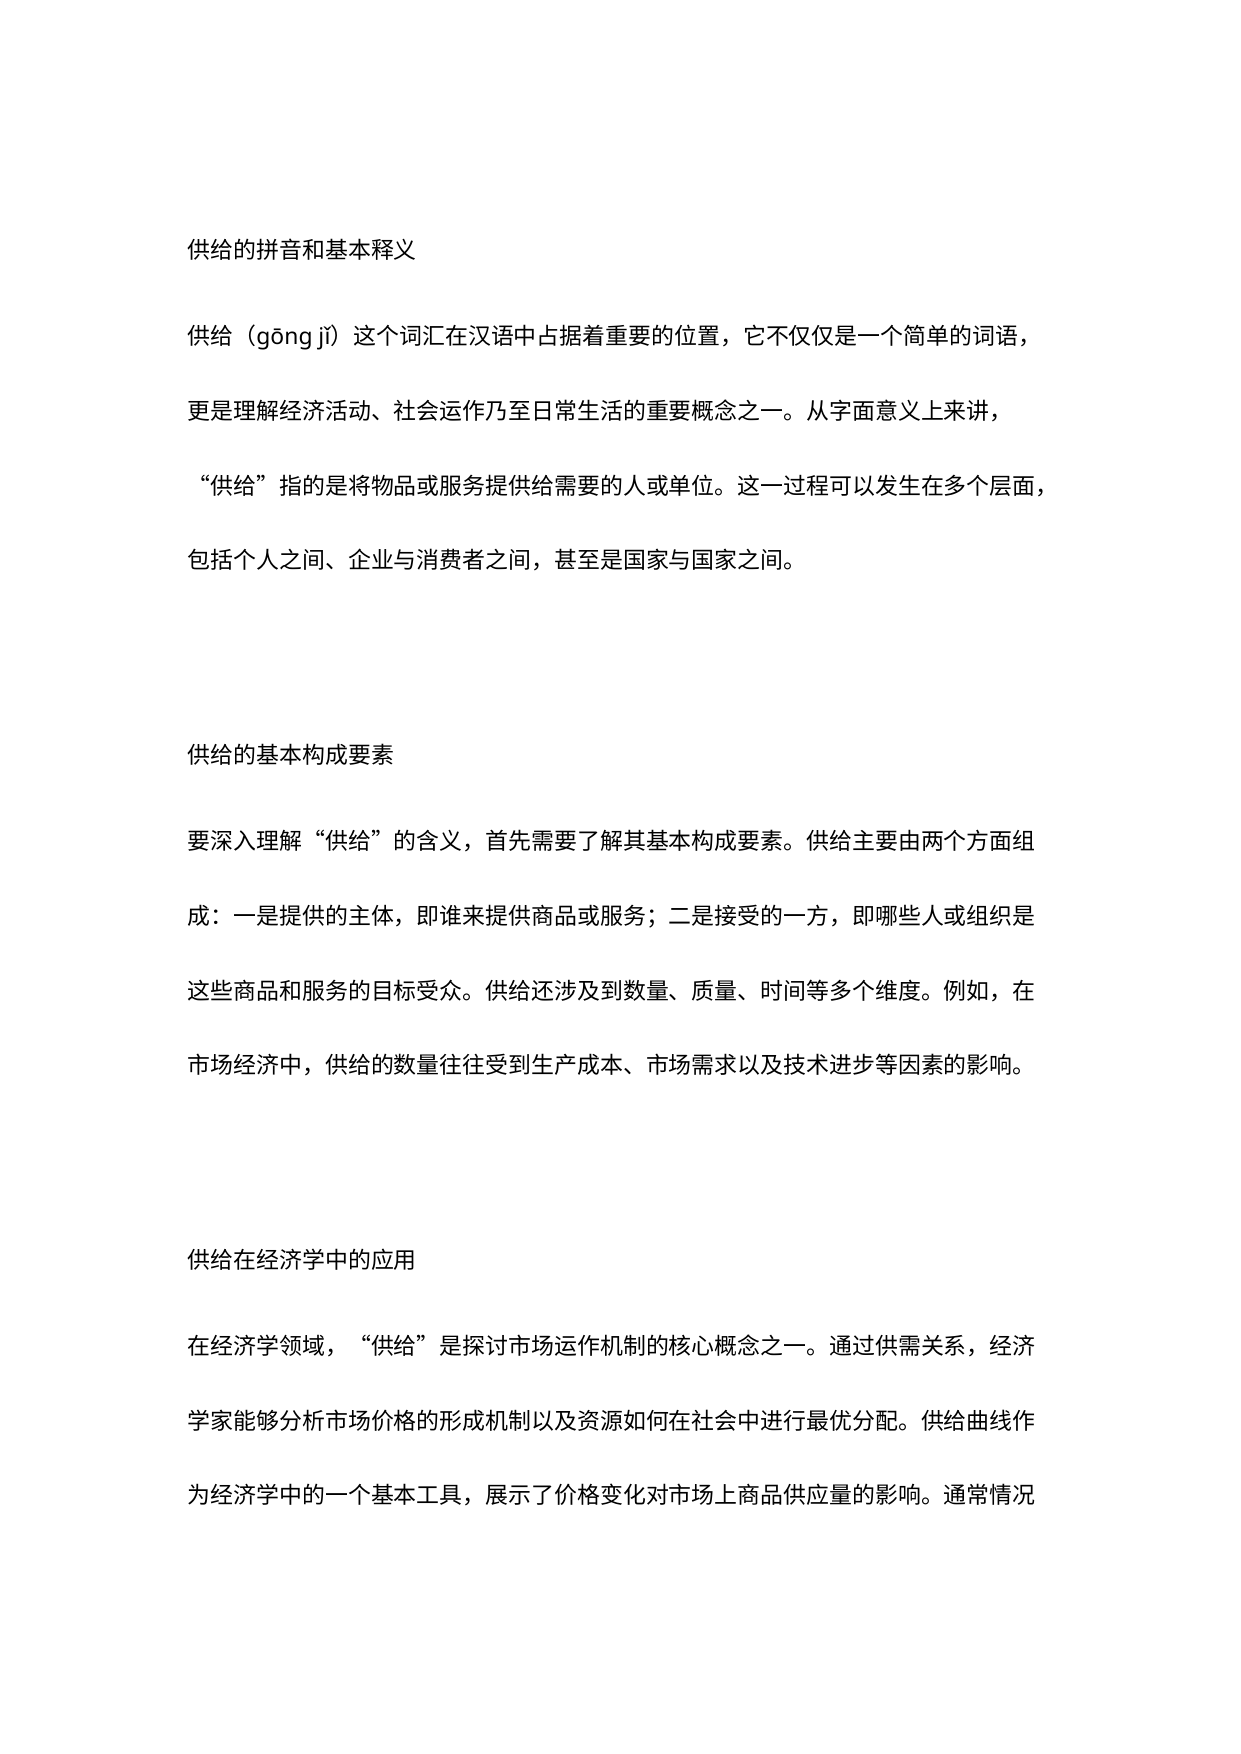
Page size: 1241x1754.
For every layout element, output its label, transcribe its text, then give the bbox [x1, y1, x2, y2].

text 供给的拼音和基本释义 [187, 216, 1053, 281]
text 供给的基本构成要素 [187, 721, 1053, 786]
text 要深入理解“供给”的含义，首先需要了解其基本构成要素。供给主要由两个方面组成：一是提供的主体，即谁来提供商品或服务；二是接受的一方，即哪些人或组织是这些商品和服务的目标受众。供给还涉及到数量、质量、时间等多个维度。例如，在市场经济中，供给的数量往往受到生产成本、市场需求以及技术进步等因素的影响。 [187, 807, 1053, 1096]
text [187, 1312, 1053, 1527]
text 供给（gōng jǐ）这个词汇在汉语中占据着重要的位置，它不仅仅是一个简单的词语，更是理解经济活动、社会运作乃至日常生活的重要概念之一。从字面意义上来讲，“供给”指的是将物品或服务提供给需要的人或单位。这一过程可以发生在多个层面，包括个人之间、企业与消费者之间，甚至是国家与国家之间。 [187, 302, 1053, 591]
text 供给在经济学中的应用 [187, 1226, 1053, 1291]
